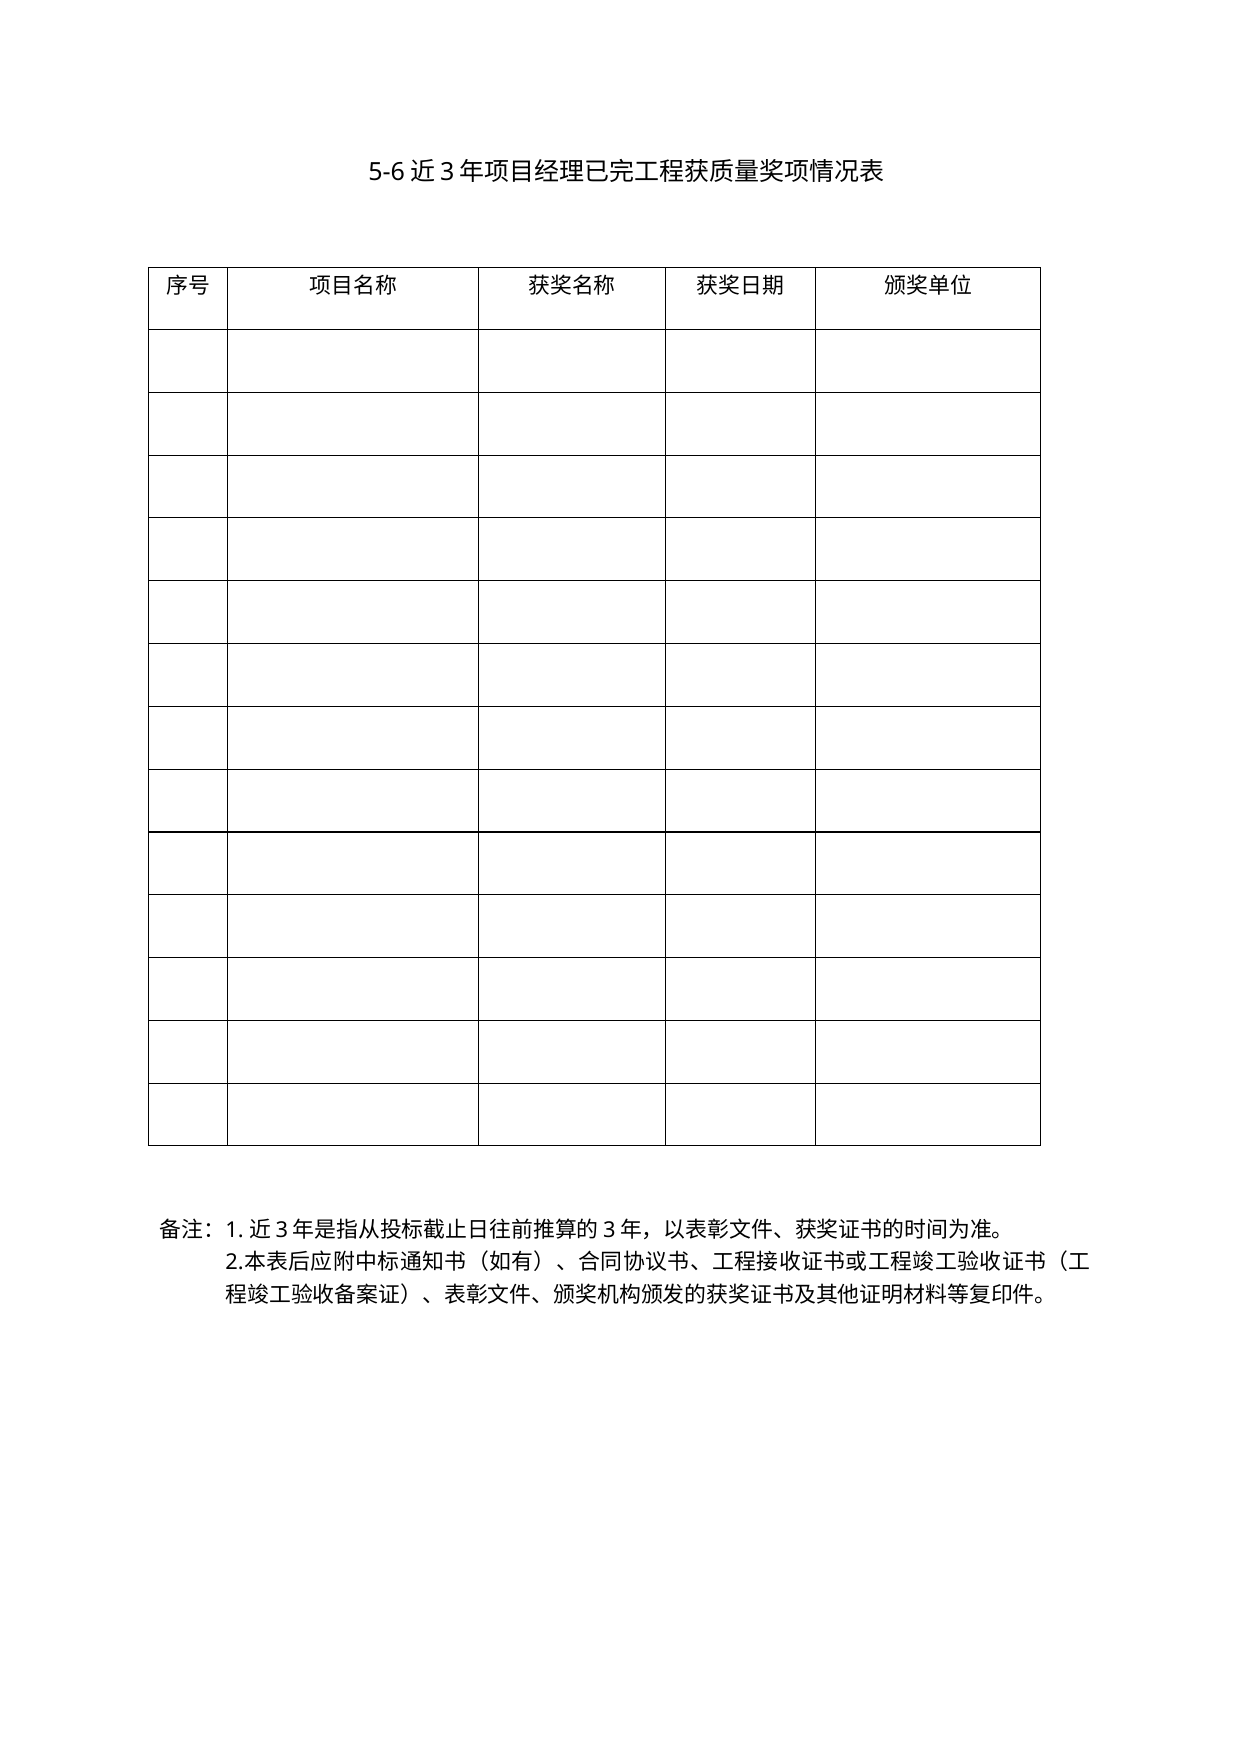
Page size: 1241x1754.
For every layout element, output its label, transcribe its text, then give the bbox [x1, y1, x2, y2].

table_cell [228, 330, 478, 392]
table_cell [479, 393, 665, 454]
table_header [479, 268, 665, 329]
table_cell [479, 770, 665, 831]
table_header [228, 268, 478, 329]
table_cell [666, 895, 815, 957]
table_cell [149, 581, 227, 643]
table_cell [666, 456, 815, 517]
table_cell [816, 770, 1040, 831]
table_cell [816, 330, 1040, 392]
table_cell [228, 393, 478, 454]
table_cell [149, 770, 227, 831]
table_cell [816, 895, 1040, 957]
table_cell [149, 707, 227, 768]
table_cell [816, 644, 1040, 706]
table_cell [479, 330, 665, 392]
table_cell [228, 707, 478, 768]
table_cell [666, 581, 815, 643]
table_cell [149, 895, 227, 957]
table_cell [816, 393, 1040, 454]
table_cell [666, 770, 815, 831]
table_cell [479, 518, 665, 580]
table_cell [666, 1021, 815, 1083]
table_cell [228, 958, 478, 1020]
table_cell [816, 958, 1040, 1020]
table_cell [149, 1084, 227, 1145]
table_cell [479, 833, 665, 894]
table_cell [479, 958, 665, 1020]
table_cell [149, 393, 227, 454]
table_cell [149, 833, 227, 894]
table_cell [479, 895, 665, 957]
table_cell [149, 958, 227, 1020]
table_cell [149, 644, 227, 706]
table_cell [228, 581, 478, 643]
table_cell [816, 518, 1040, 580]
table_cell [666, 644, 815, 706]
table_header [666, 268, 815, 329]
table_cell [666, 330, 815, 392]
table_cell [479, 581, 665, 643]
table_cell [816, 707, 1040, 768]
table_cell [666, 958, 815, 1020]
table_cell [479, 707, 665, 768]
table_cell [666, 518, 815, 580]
list 5-6近3年项目经理已完工程获质量奖项情况表 [159, 137, 1093, 202]
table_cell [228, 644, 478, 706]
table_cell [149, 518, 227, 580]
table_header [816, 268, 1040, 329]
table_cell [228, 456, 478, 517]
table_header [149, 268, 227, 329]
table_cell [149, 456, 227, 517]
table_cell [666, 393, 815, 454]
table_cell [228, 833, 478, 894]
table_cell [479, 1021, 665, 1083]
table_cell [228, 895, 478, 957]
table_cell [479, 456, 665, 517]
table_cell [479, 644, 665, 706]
text 2.本表后应附中标通知书（如有）、合同协议书、工程接收证书或工程竣工验收证书（工程竣工验收备案证）、表彰文件、颁奖机构颁发的获奖证书及其他证明材料等复印件。 [225, 1276, 1093, 1309]
text 备注：1. 近3年是指从投标截止日往前推算的3年，以表彰文件、获奖证书的时间为准。 [159, 1211, 1093, 1244]
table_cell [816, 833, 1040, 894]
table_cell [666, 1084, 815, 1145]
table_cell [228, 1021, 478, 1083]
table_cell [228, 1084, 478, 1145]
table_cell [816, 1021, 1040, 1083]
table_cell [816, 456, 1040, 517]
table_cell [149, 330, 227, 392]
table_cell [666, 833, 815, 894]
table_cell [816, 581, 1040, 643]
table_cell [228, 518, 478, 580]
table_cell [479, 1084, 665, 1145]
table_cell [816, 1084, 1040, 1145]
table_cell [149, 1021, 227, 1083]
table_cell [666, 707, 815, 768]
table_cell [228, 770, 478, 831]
